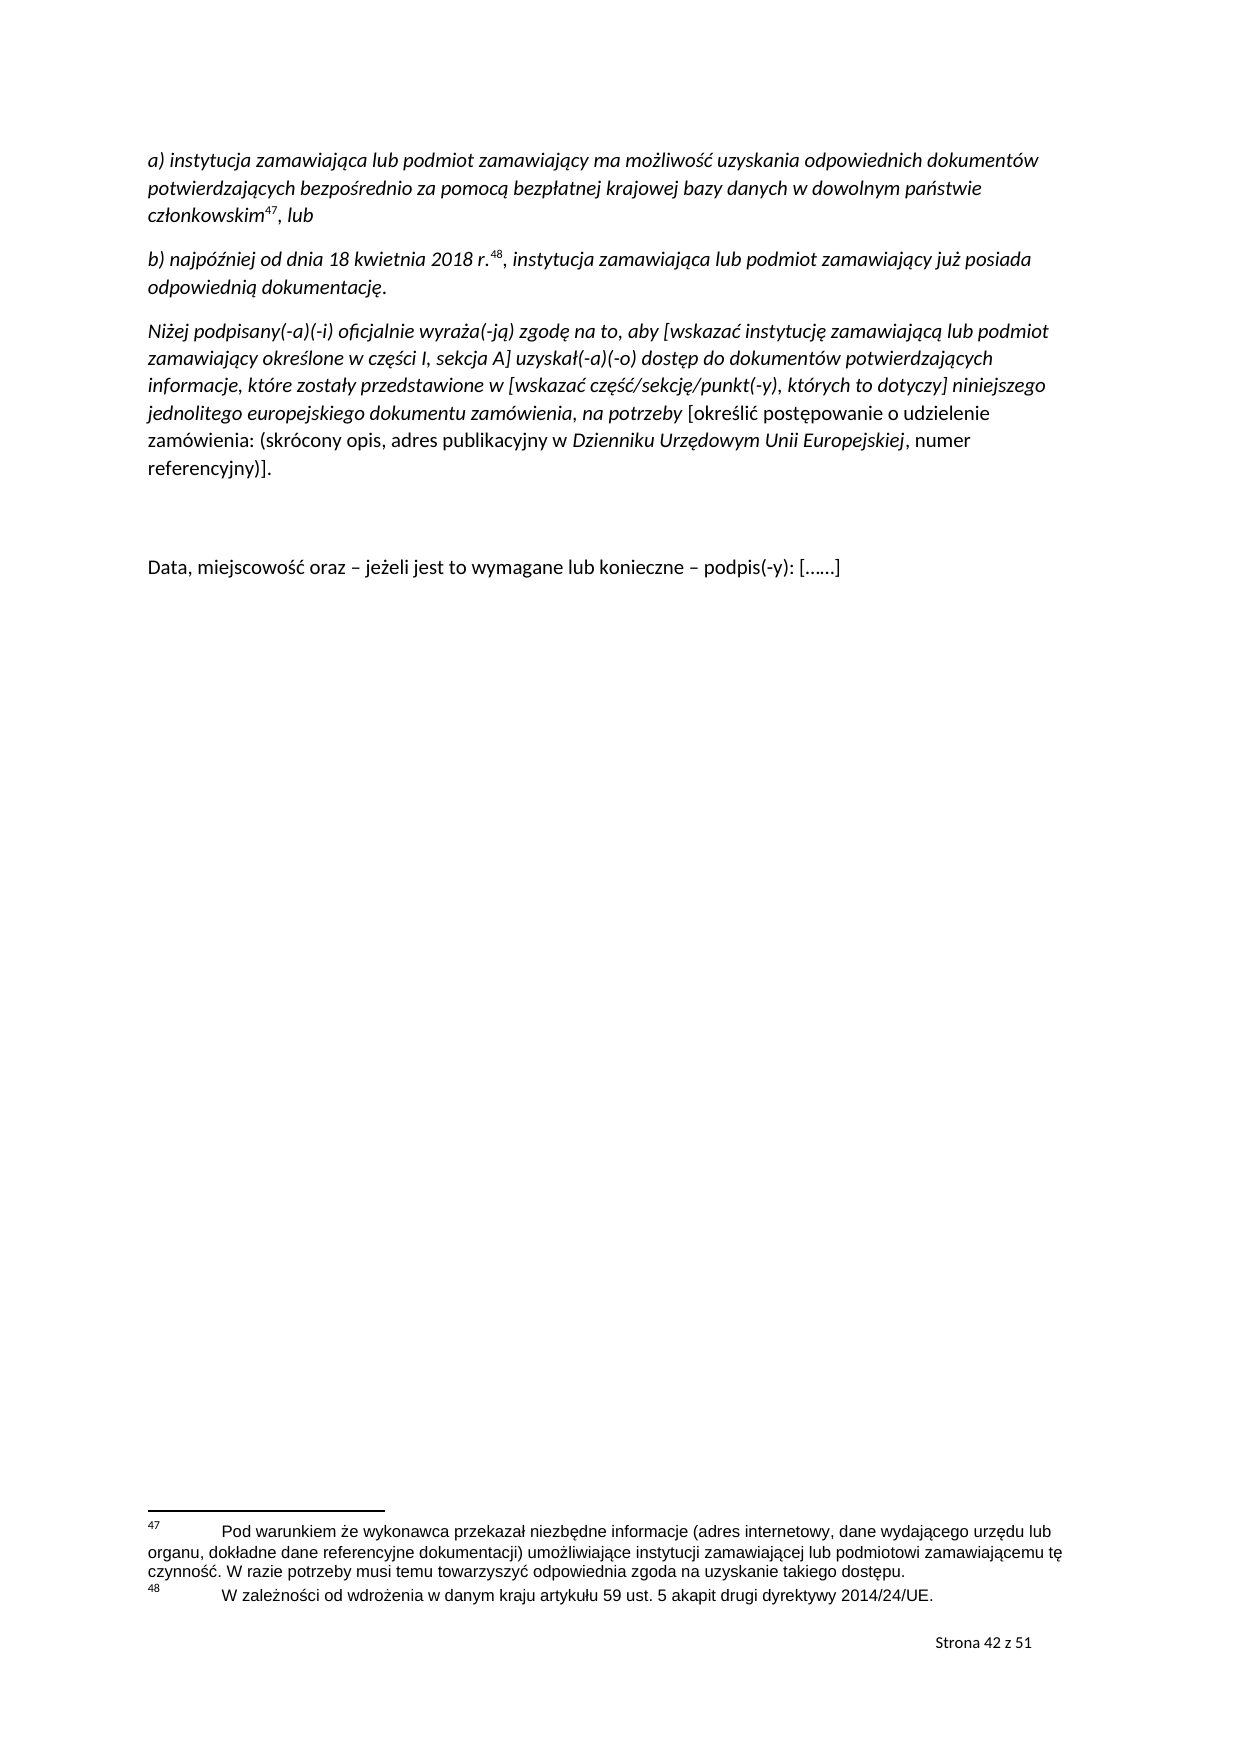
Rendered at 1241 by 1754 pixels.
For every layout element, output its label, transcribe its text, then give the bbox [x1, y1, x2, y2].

text b) najpóźniej od dnia 18 kwietnia 2018 r., instytucja zamawiająca lub podmiot zamawiający już posiada odpowiednią dokumentację. [148, 246, 1093, 299]
text Data, miejscowość oraz – jeżeli jest to wymagane lub konieczne – podpis(-y): [……] [148, 554, 1093, 579]
text Niżej podpisany(-a)(-i) oficjalnie wyraża(-ją) zgodę na to, aby [wskazać instytucję zamawiającą lub podmiot zamawiający określone w części I, sekcja A] uzyskał(-a)(-o) dostęp do dokumentów potwierdzających informacje, które zostały przedstawione w [wskazać część/sekcję/punkt(-y), których to dotyczy] niniejszego jednolitego europejskiego dokumentu zamówienia, na potrzeby [określić postępowanie o udzielenie zamówienia: (skrócony opis, adres publikacyjny w Dzienniku Urzędowym Unii Europejskiej, numer referencyjny)]. [148, 318, 1093, 480]
text a) instytucja zamawiająca lub podmiot zamawiający ma możliwość uzyskania odpowiednich dokumentów potwierdzających bezpośrednio za pomocą bezpłatnej krajowej bazy danych w dowolnym państwie członkowskim, lub [148, 148, 1093, 228]
